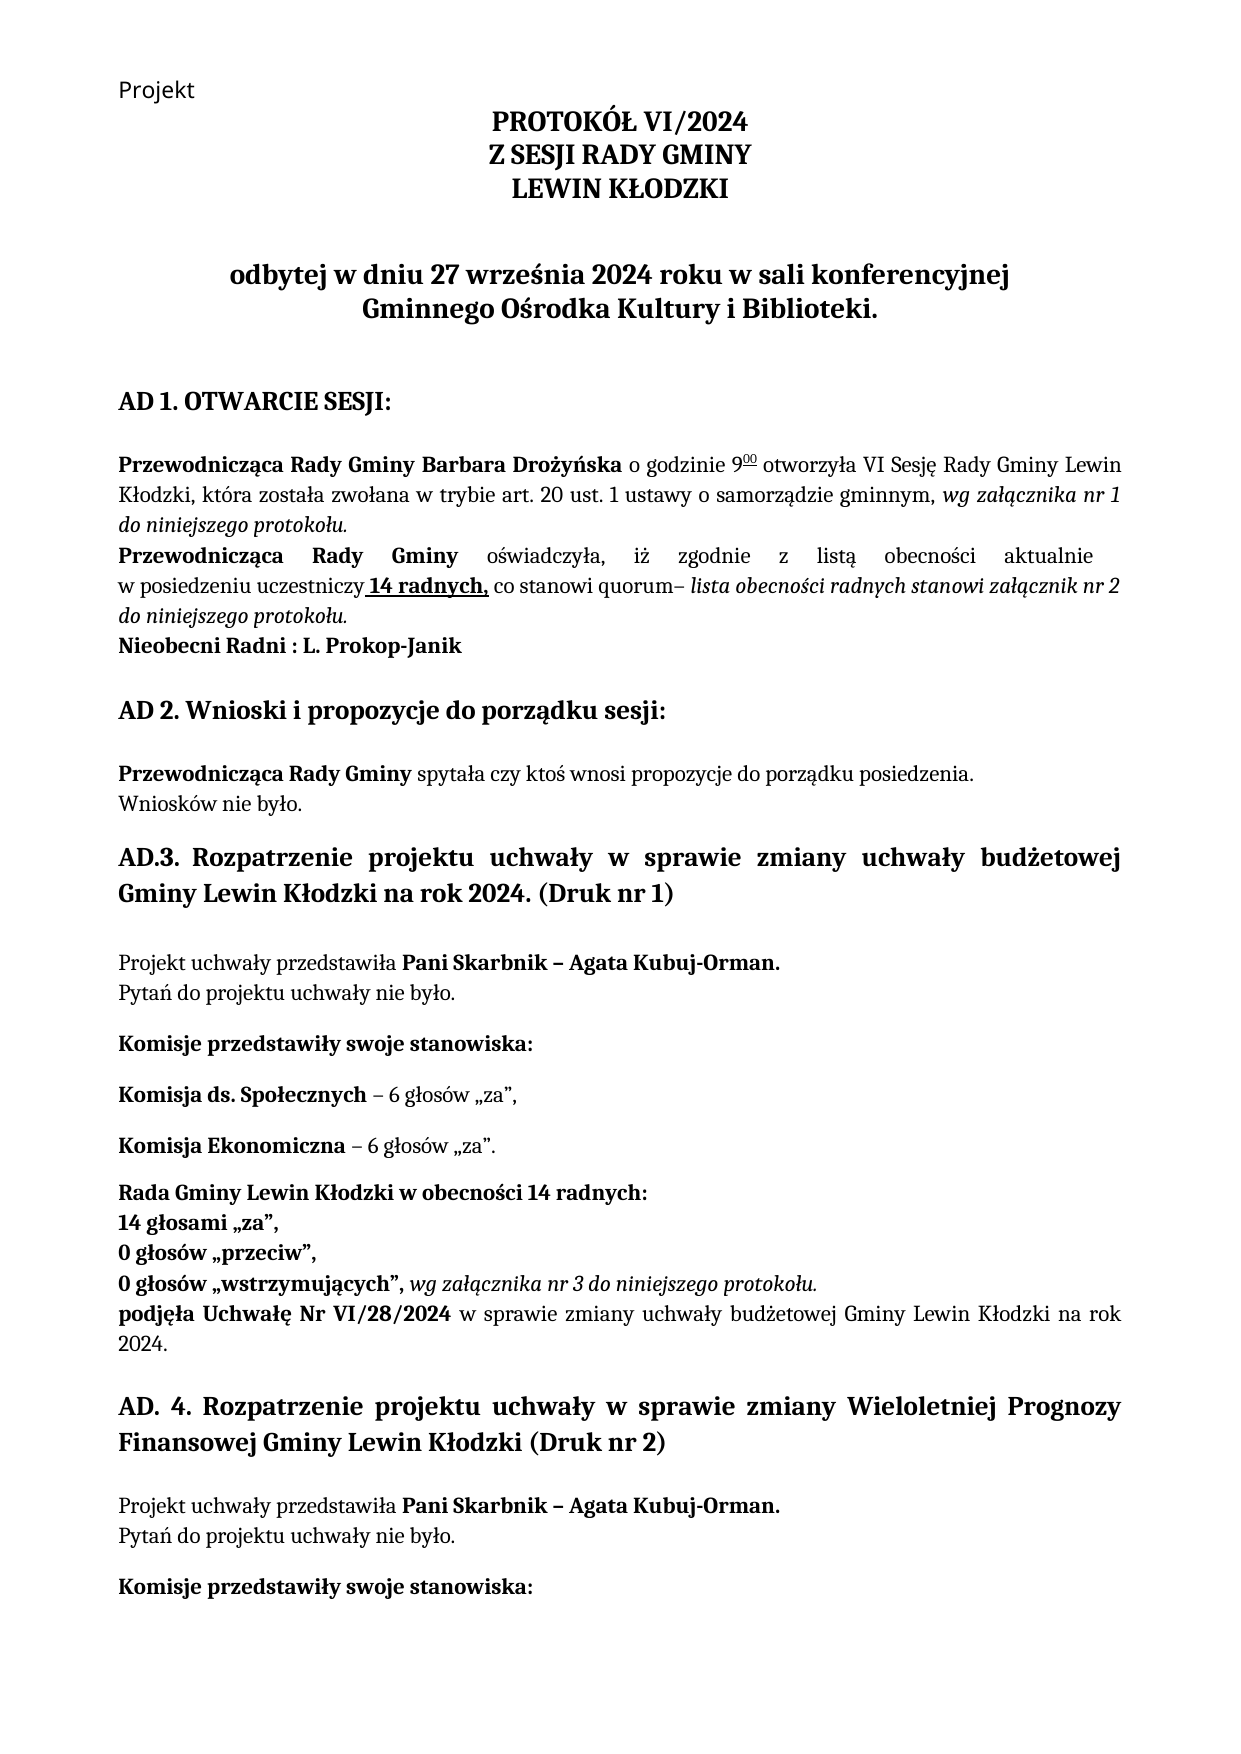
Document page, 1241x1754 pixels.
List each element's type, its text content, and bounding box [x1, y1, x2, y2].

text AD 1. OTWARCIE SESJI: [118, 386, 1122, 417]
text Projekt uchwały przedstawiła Pani Skarbnik – Agata Kubuj-Orman. [118, 1493, 1122, 1519]
text Komisja Ekonomiczna – 6 głosów „za”. [118, 1133, 1032, 1159]
text 0 głosów „wstrzymujących”, wg załącznika nr 3 do niniejszego protokołu. [118, 1270, 1122, 1297]
text AD 2. Wnioski i propozycje do porządku sesji: [118, 695, 1122, 726]
text Komisje przedstawiły swoje stanowiska: [118, 1574, 1032, 1600]
text Przewodnicząca Rady Gminy spytała czy ktoś wnosi propozycje do porządku posiedzenia. [118, 761, 1122, 787]
text 0 głosów „przeciw”, [118, 1240, 1122, 1266]
text Rada Gminy Lewin Kłodzki w obecności 14 radnych: [118, 1180, 1122, 1206]
text Wniosków nie było. [118, 791, 1122, 818]
text podjęła Uchwałę Nr VI/28/2024 w sprawie zmiany uchwały budżetowej Gminy Lewin Kłodzki na rok 2024. [118, 1301, 1122, 1357]
text 14 głosami „za”, [118, 1210, 1122, 1236]
text Pytań do projektu uchwały nie było. [118, 1523, 1122, 1549]
text Komisja ds. Społecznych – 6 głosów „za”, [118, 1082, 1032, 1108]
text Gminnego Ośrodka Kultury i Biblioteki. [118, 292, 1122, 325]
text Nieobecni Radni : L. Prokop-Janik [118, 633, 1122, 659]
text LEWIN KŁODZKI [118, 172, 1122, 206]
text AD. 4. Rozpatrzenie projektu uchwały w sprawie zmiany Wieloletniej Prognozy Finansowej Gminy Lewin Kłodzki (Druk nr 2) [118, 1391, 1122, 1458]
text odbytej w dniu 27 września 2024 roku w sali konferencyjnej [118, 258, 1122, 292]
text Przewodnicząca Rady Gminy oświadczyła, iż zgodnie z listą obecności aktualnie w posiedzeniu uczestniczy 14 radnych, co stanowi quorum– lista obecności radnych stanowi załącznik nr 2 do niniejszego protokołu. [118, 542, 1122, 629]
text Projekt uchwały przedstawiła Pani Skarbnik – Agata Kubuj-Orman. [118, 949, 1122, 976]
text Pytań do projektu uchwały nie było. [118, 980, 1122, 1006]
text Przewodnicząca Rady Gminy Barbara Drożyńska o godzinie 900 otworzyła VI Sesję Rady Gminy Lewin Kłodzki, która została zwołana w trybie art. 20 ust. 1 ustawy o samorządzie gminnym, wg załącznika nr 1 do niniejszego protokołu. [118, 452, 1122, 538]
text AD.3. Rozpatrzenie projektu uchwały w sprawie zmiany uchwały budżetowej Gminy Lewin Kłodzki na rok 2024. (Druk nr 1) [118, 842, 1122, 909]
text Komisje przedstawiły swoje stanowiska: [118, 1031, 1032, 1057]
text PROTOKÓŁ VI/2024 Z SESJI RADY GMINY [118, 105, 1122, 172]
